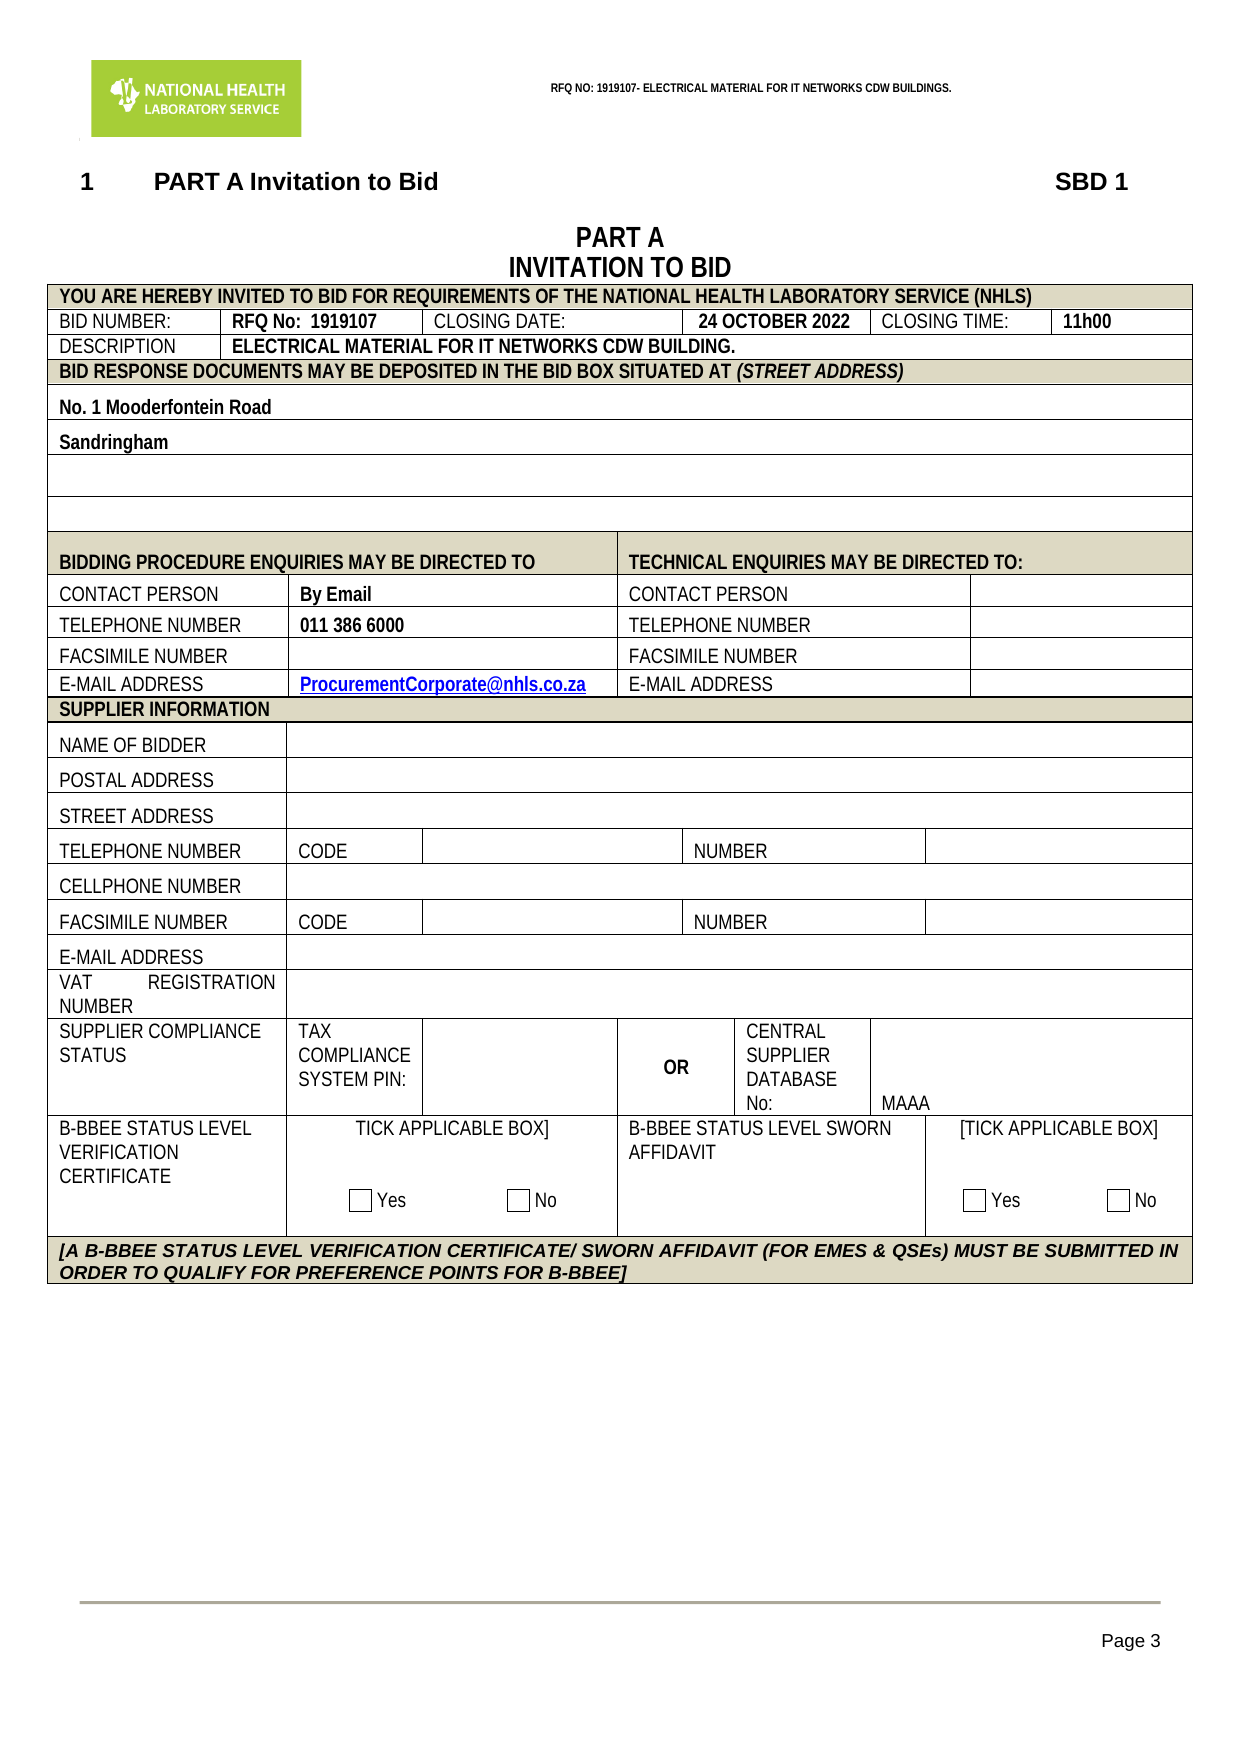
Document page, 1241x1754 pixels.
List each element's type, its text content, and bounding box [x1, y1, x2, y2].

table_cell [48, 497, 1192, 531]
table_cell RFQ No: 1919107 [221, 310, 422, 333]
table_cell [423, 829, 682, 863]
table_cell [926, 900, 1192, 934]
table_cell [926, 829, 1192, 863]
table_cell BIDDING PROCEDURE ENQUIRIES MAY BE DIRECTED TO [48, 532, 617, 574]
table_cell [971, 607, 1192, 637]
table_cell ELECTRICAL MATERIAL FOR IT NETWORKS CDW BUILDING. [221, 335, 1192, 358]
table_cell CODE [287, 829, 422, 863]
table_cell CONTACT PERSON [618, 575, 970, 606]
table_cell CENTRAL SUPPLIER DATABASE No: [735, 1019, 870, 1115]
table_cell E-MAIL ADDRESS [48, 935, 286, 969]
table_cell NUMBER [683, 900, 925, 934]
table_cell E-MAIL ADDRESS [618, 670, 970, 696]
table_cell [423, 900, 682, 934]
table_cell [289, 638, 617, 668]
table_cell SUPPLIER INFORMATION [48, 698, 1192, 721]
table_cell B-BBEE STATUS LEVEL VERIFICATION CERTIFICATE [48, 1116, 286, 1236]
table_cell MAAA [871, 1019, 1192, 1115]
table_cell TAX COMPLIANCE SYSTEM PIN: [287, 1019, 422, 1115]
table_cell DESCRIPTION [48, 335, 220, 358]
table_cell CLOSING DATE: [423, 310, 682, 333]
table_cell [48, 455, 1192, 496]
table_cell 11h00 [1052, 310, 1192, 333]
table_cell BID NUMBER: [48, 310, 220, 333]
table_cell STREET ADDRESS [48, 793, 286, 828]
subtitle PART A Invitation to Bid SBD 1 [80, 167, 1161, 195]
table_cell SUPPLIER COMPLIANCE STATUS [48, 1019, 286, 1115]
table_cell [287, 723, 1192, 757]
table_cell OR [618, 1019, 734, 1115]
title PART A [80, 224, 1161, 254]
table_cell [287, 864, 1192, 898]
picture [91, 60, 302, 137]
table_cell TICK APPLICABLE BOX] Yes No [287, 1116, 617, 1236]
table_cell [A B-BBEE STATUS LEVEL VERIFICATION CERTIFICATE/ SWORN AFFIDAVIT (FOR EMES & QSEs) MUST BE SUBMITTED IN ORDER TO QUALIFY FOR PREFERENCE POINTS FOR B-BBEE] [48, 1237, 1192, 1283]
table_header YOU ARE HEREBY INVITED TO BID FOR REQUIREMENTS OF THE NATIONAL HEALTH LABORATORY SERVICE (NHLS) [48, 285, 1192, 308]
table_cell [287, 970, 1192, 1018]
table_cell FACSIMILE NUMBER [48, 900, 286, 934]
table_cell FACSIMILE NUMBER [48, 638, 288, 668]
table_cell CELLPHONE NUMBER [48, 864, 286, 898]
table_cell 011 386 6000 [289, 607, 617, 637]
table_cell TECHNICAL ENQUIRIES MAY BE DIRECTED TO: [618, 532, 1192, 574]
table_cell CODE [287, 900, 422, 934]
table_cell TELEPHONE NUMBER [48, 607, 288, 637]
table_cell NAME OF BIDDER [48, 723, 286, 757]
table_cell [287, 793, 1192, 828]
table_cell BID RESPONSE DOCUMENTS MAY BE DEPOSITED IN THE BID BOX SITUATED AT (STREET ADDRESS) [48, 360, 1192, 383]
table_cell [971, 670, 1192, 696]
table_cell B-BBEE STATUS LEVEL SWORN AFFIDAVIT [618, 1116, 925, 1236]
title INVITATION TO BID [80, 254, 1161, 283]
table_cell TELEPHONE NUMBER [618, 607, 970, 637]
table_cell [TICK APPLICABLE BOX] Yes No [926, 1116, 1192, 1236]
table_cell ProcurementCorporate@nhls.co.za [289, 670, 617, 696]
table_cell Sandringham [48, 420, 1192, 454]
table_cell 24 OCTOBER 2022 [683, 310, 870, 333]
table_cell No. 1 Mooderfontein Road [48, 385, 1192, 419]
table_cell CLOSING TIME: [871, 310, 1051, 333]
table_cell By Email [289, 575, 617, 606]
table_cell [971, 638, 1192, 668]
table_cell [971, 575, 1192, 606]
table_cell TELEPHONE NUMBER [48, 829, 286, 863]
table_cell VAT REGISTRATION NUMBER [48, 970, 286, 1018]
table_cell [287, 758, 1192, 792]
table_cell POSTAL ADDRESS [48, 758, 286, 792]
table_cell E-MAIL ADDRESS [48, 670, 288, 696]
table_cell [287, 935, 1192, 969]
table_cell NUMBER [683, 829, 925, 863]
table_cell FACSIMILE NUMBER [618, 638, 970, 668]
table_cell [423, 1019, 617, 1115]
table_cell CONTACT PERSON [48, 575, 288, 606]
